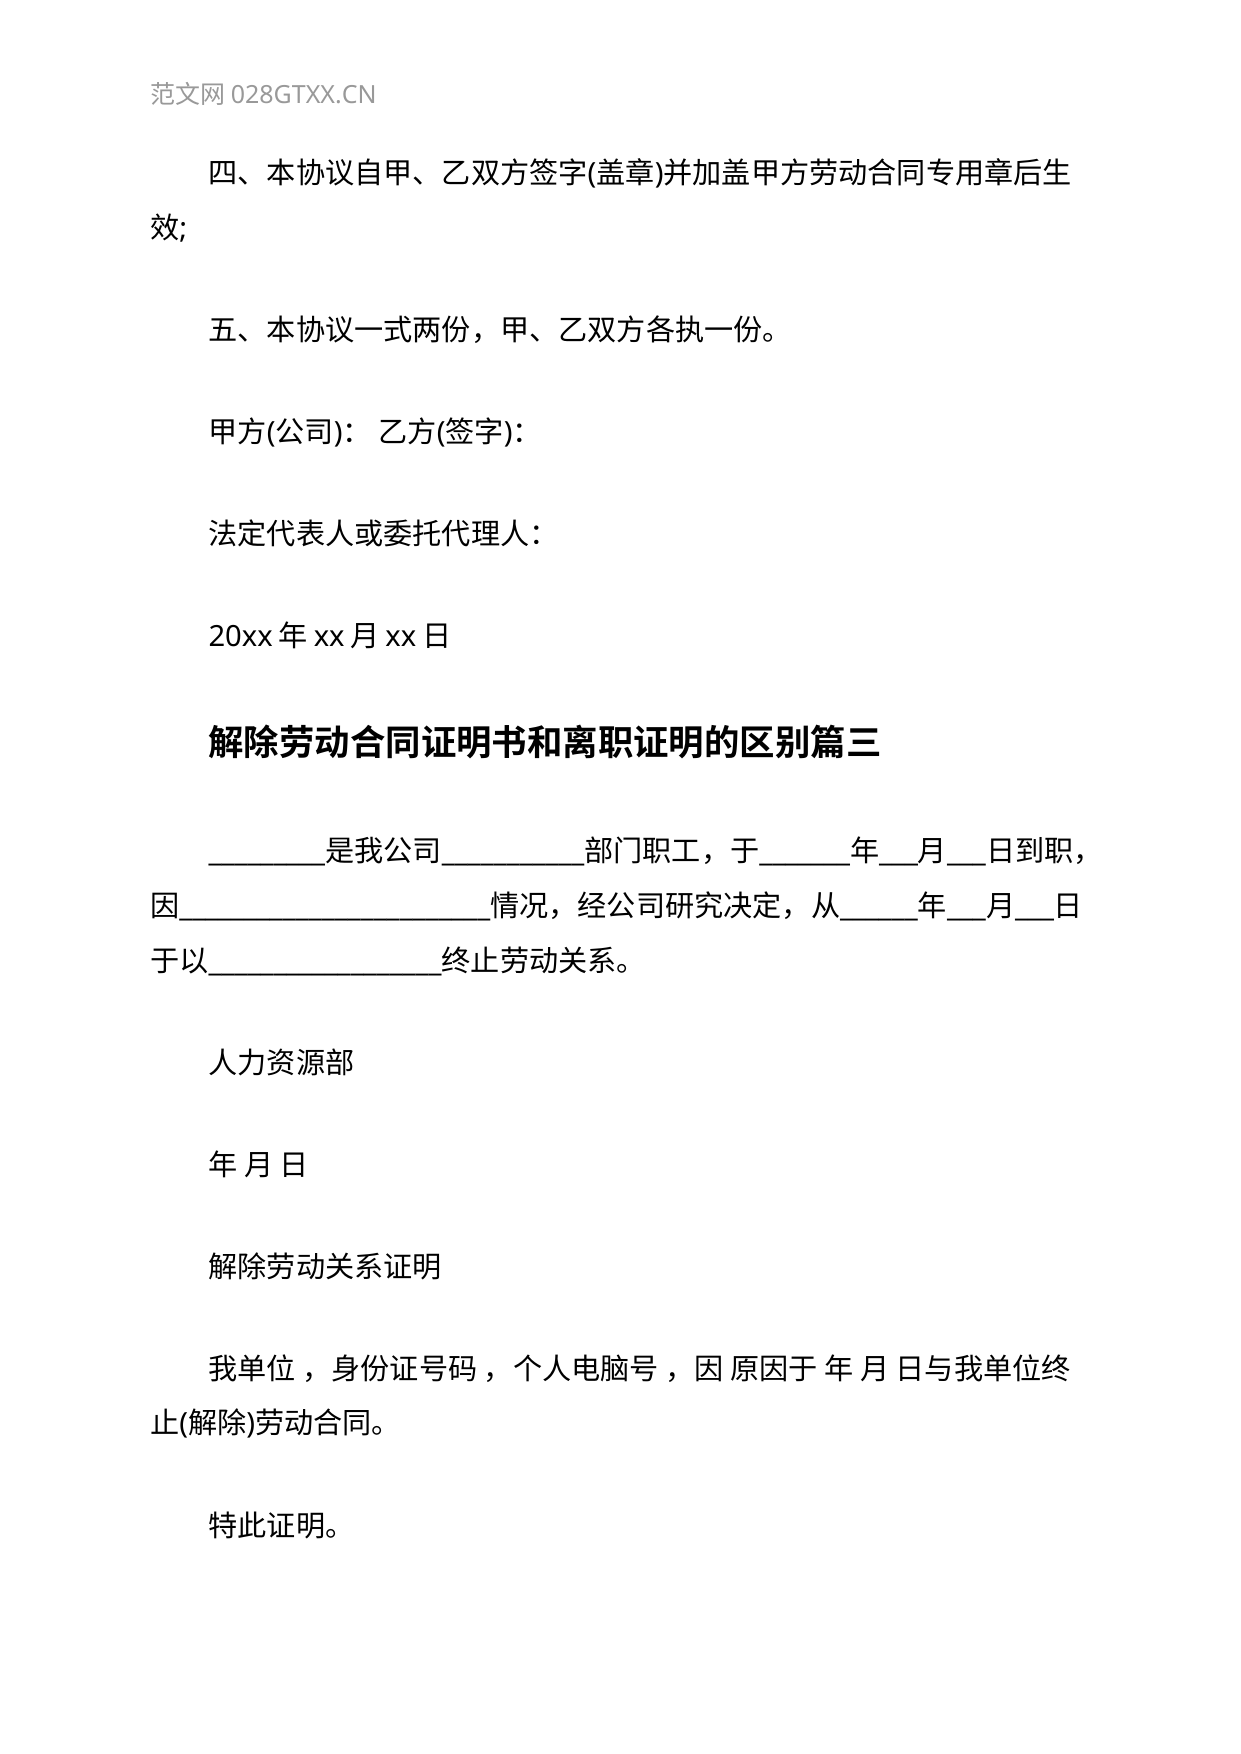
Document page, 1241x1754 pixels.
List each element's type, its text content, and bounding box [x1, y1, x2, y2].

text 我单位 ，身份证号码 ，个人电脑号 ，因 原因于 年 月 日与我单位终止(解除)劳动合同。 [150, 1345, 1090, 1442]
text 解除劳动关系证明 [150, 1243, 1090, 1286]
text 解除劳动合同证明书和离职证明的区别篇三 [150, 714, 1090, 766]
text 特此证明。 [150, 1502, 1090, 1544]
text _________是我公司___________部门职工，于_______年___月___日到职，因________________________情况，经公司研究决定，从______年___月___日于以__________________终止劳动关系。 [150, 828, 1090, 980]
text 法定代表人或委托代理人： [150, 511, 1090, 553]
text 四、本协议自甲、乙双方签字(盖章)并加盖甲方劳动合同专用章后生效; [150, 150, 1090, 247]
text 20xx年xx月xx日 [150, 612, 1090, 655]
text 年 月 日 [150, 1142, 1090, 1184]
text 人力资源部 [150, 1040, 1090, 1082]
text 甲方(公司)： 乙方(签字)： [150, 409, 1090, 451]
text 五、本协议一式两份，甲、乙双方各执一份。 [150, 307, 1090, 349]
